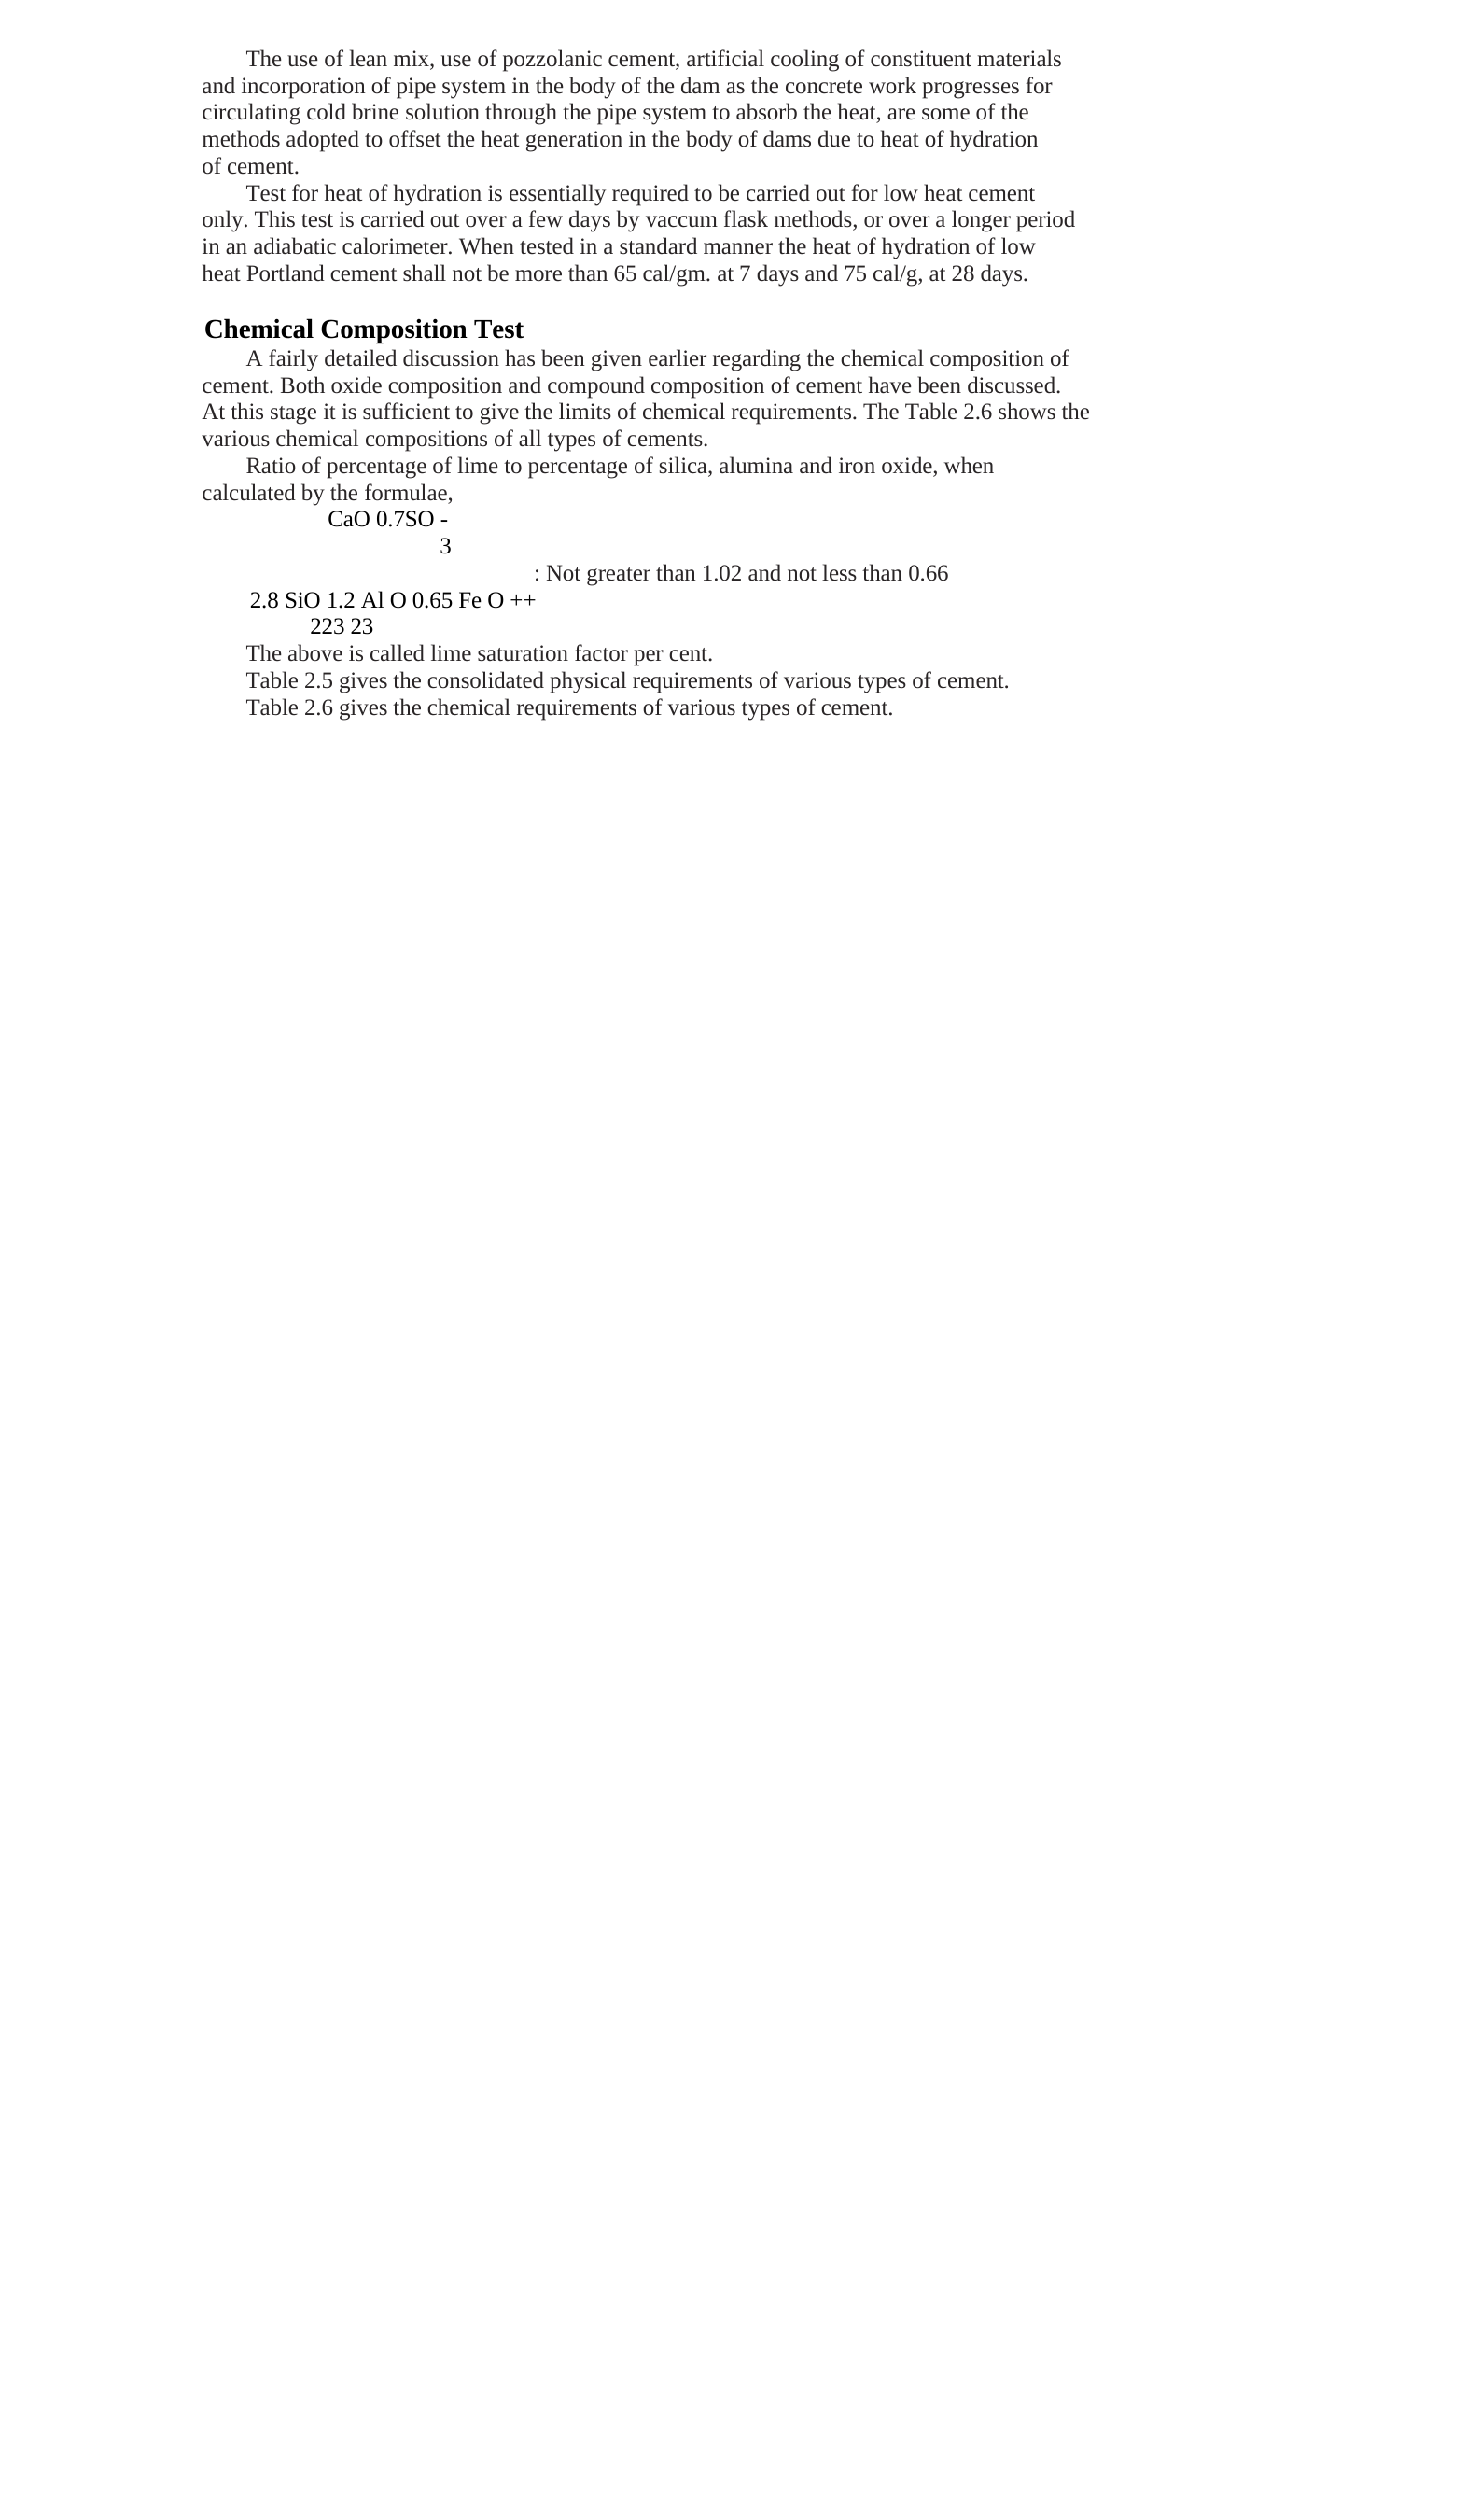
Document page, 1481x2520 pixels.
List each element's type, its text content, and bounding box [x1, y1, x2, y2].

text 2.8 SiO 1.2 Al O 0.65 Fe O ++ [250, 586, 1481, 612]
text various chemical compositions of all types of cements. [202, 425, 1481, 452]
text cement. Both oxide composition and compound composition of cement have been discussed. [202, 371, 1481, 398]
text Table 2.5 gives the consolidated physical requirements of various types of cement. [245, 666, 1481, 693]
text and incorporation of pipe system in the body of the dam as the concrete work progresses for [202, 72, 1481, 98]
text in an adiabatic calorimeter. When tested in a standard manner the heat of hydration of low [202, 232, 1481, 259]
text Chemical Composition Test [203, 313, 1481, 344]
text Ratio of percentage of lime to percentage of silica, alumina and iron oxide, when [245, 452, 1481, 479]
text Test for heat of hydration is essentially required to be carried out for low heat cement [245, 179, 1481, 205]
text 3 [440, 532, 1481, 559]
text Table 2.6 gives the chemical requirements of various types of cement. [245, 693, 1481, 720]
text calculated by the formulae, [202, 479, 1481, 505]
text circulating cold brine solution through the pipe system to absorb the heat, are some of the [202, 98, 1481, 125]
text At this stage it is sufficient to give the limits of chemical requirements. The Table 2.6 shows the [202, 398, 1481, 425]
text : Not greater than 1.02 and not less than 0.66 [534, 559, 1481, 586]
text 223 23 [310, 612, 1481, 639]
text CaO 0.7SO - [328, 505, 1481, 532]
text of cement. [202, 152, 1481, 179]
text A fairly detailed discussion has been given earlier regarding the chemical composition of [245, 344, 1481, 371]
text The above is called lime saturation factor per cent. [245, 639, 1481, 666]
text methods adopted to offset the heat generation in the body of dams due to heat of hydration [202, 125, 1481, 152]
text heat Portland cement shall not be more than 65 cal/gm. at 7 days and 75 cal/g, at 28 days. [202, 259, 1481, 287]
text The use of lean mix, use of pozzolanic cement, artificial cooling of constituent materials [245, 45, 1481, 72]
text only. This test is carried out over a few days by vaccum flask methods, or over a longer period [202, 205, 1481, 232]
